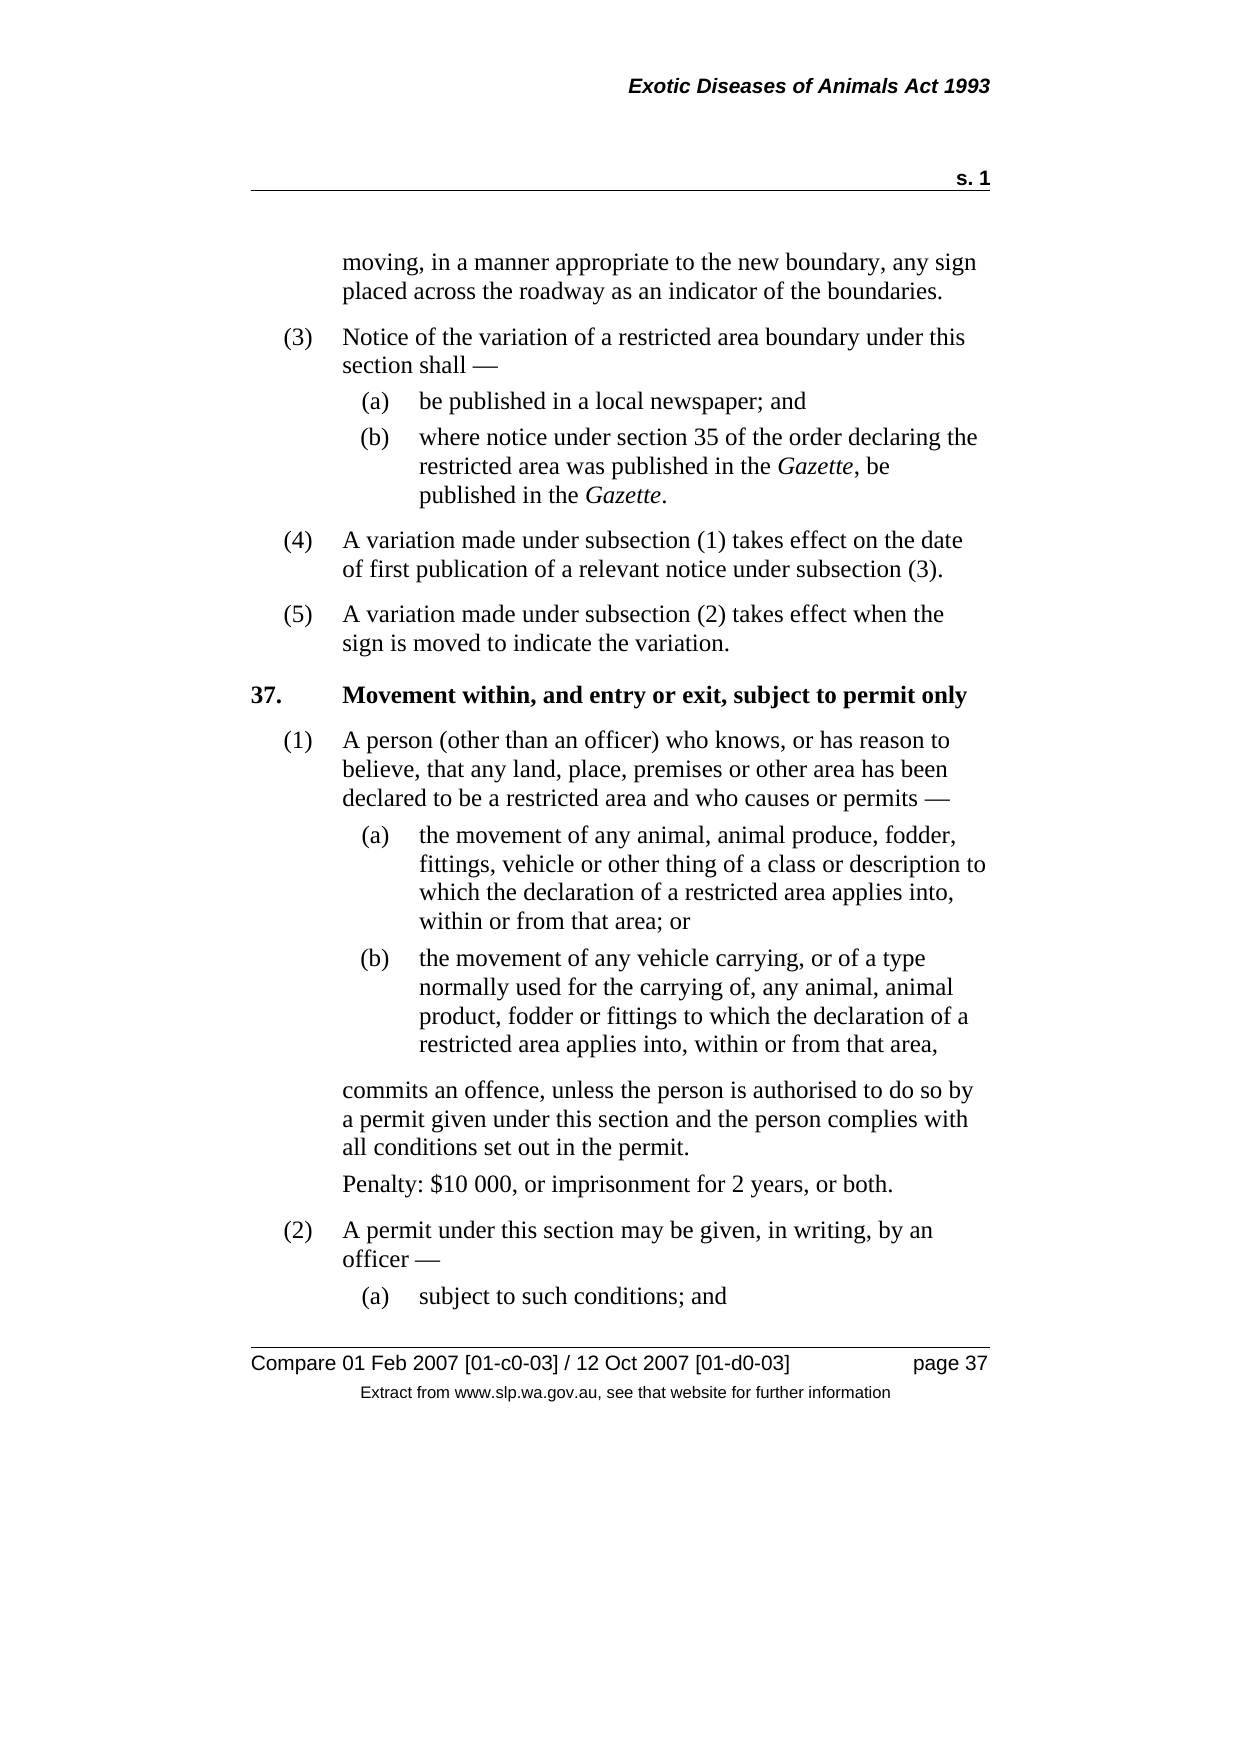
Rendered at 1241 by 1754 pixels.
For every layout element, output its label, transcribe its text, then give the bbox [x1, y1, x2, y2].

text Penalty: $10 000, or imprisonment for 2 years, or both. [251, 1169, 990, 1198]
text (b) where notice under section 35 of the order declaring the restricted area was published in the Gazette, be published in the Gazette. [251, 422, 990, 509]
text (4) A variation made under subsection (1) takes effect on the date of first publication of a relevant notice under subsection (3). [251, 525, 990, 583]
text (a) be published in a local newspaper; and [251, 386, 990, 415]
text (2) A permit under this section may be given, in writing, by an officer — [251, 1215, 990, 1272]
subtitle 37. Movement within, and entry or exit, subject to permit only [251, 680, 990, 709]
text commits an offence, unless the person is authorised to do so by a permit given under this section and the person complies with all conditions set out in the permit. [251, 1075, 990, 1161]
text (5) A variation made under subsection (2) takes effect when the sign is moved to indicate the variation. [251, 599, 990, 657]
text (b) the movement of any vehicle carrying, or of a type normally used for the carrying of, any animal, animal product, fodder or fittings to which the declaration of a restricted area applies into, within or from that area, [251, 943, 990, 1058]
text (a) subject to such conditions; and [251, 1281, 990, 1309]
text (3) Notice of the variation of a restricted area boundary under this section shall — [251, 322, 990, 379]
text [251, 247, 990, 305]
text (a) the movement of any animal, animal produce, fodder, fittings, vehicle or other thing of a class or description to which the declaration of a restricted area applies into, within or from that area; or [251, 820, 990, 935]
text (1) A person (other than an officer) who knows, or has reason to believe, that any land, place, premises or other area has been declared to be a restricted area and who causes or permits — [251, 725, 990, 812]
